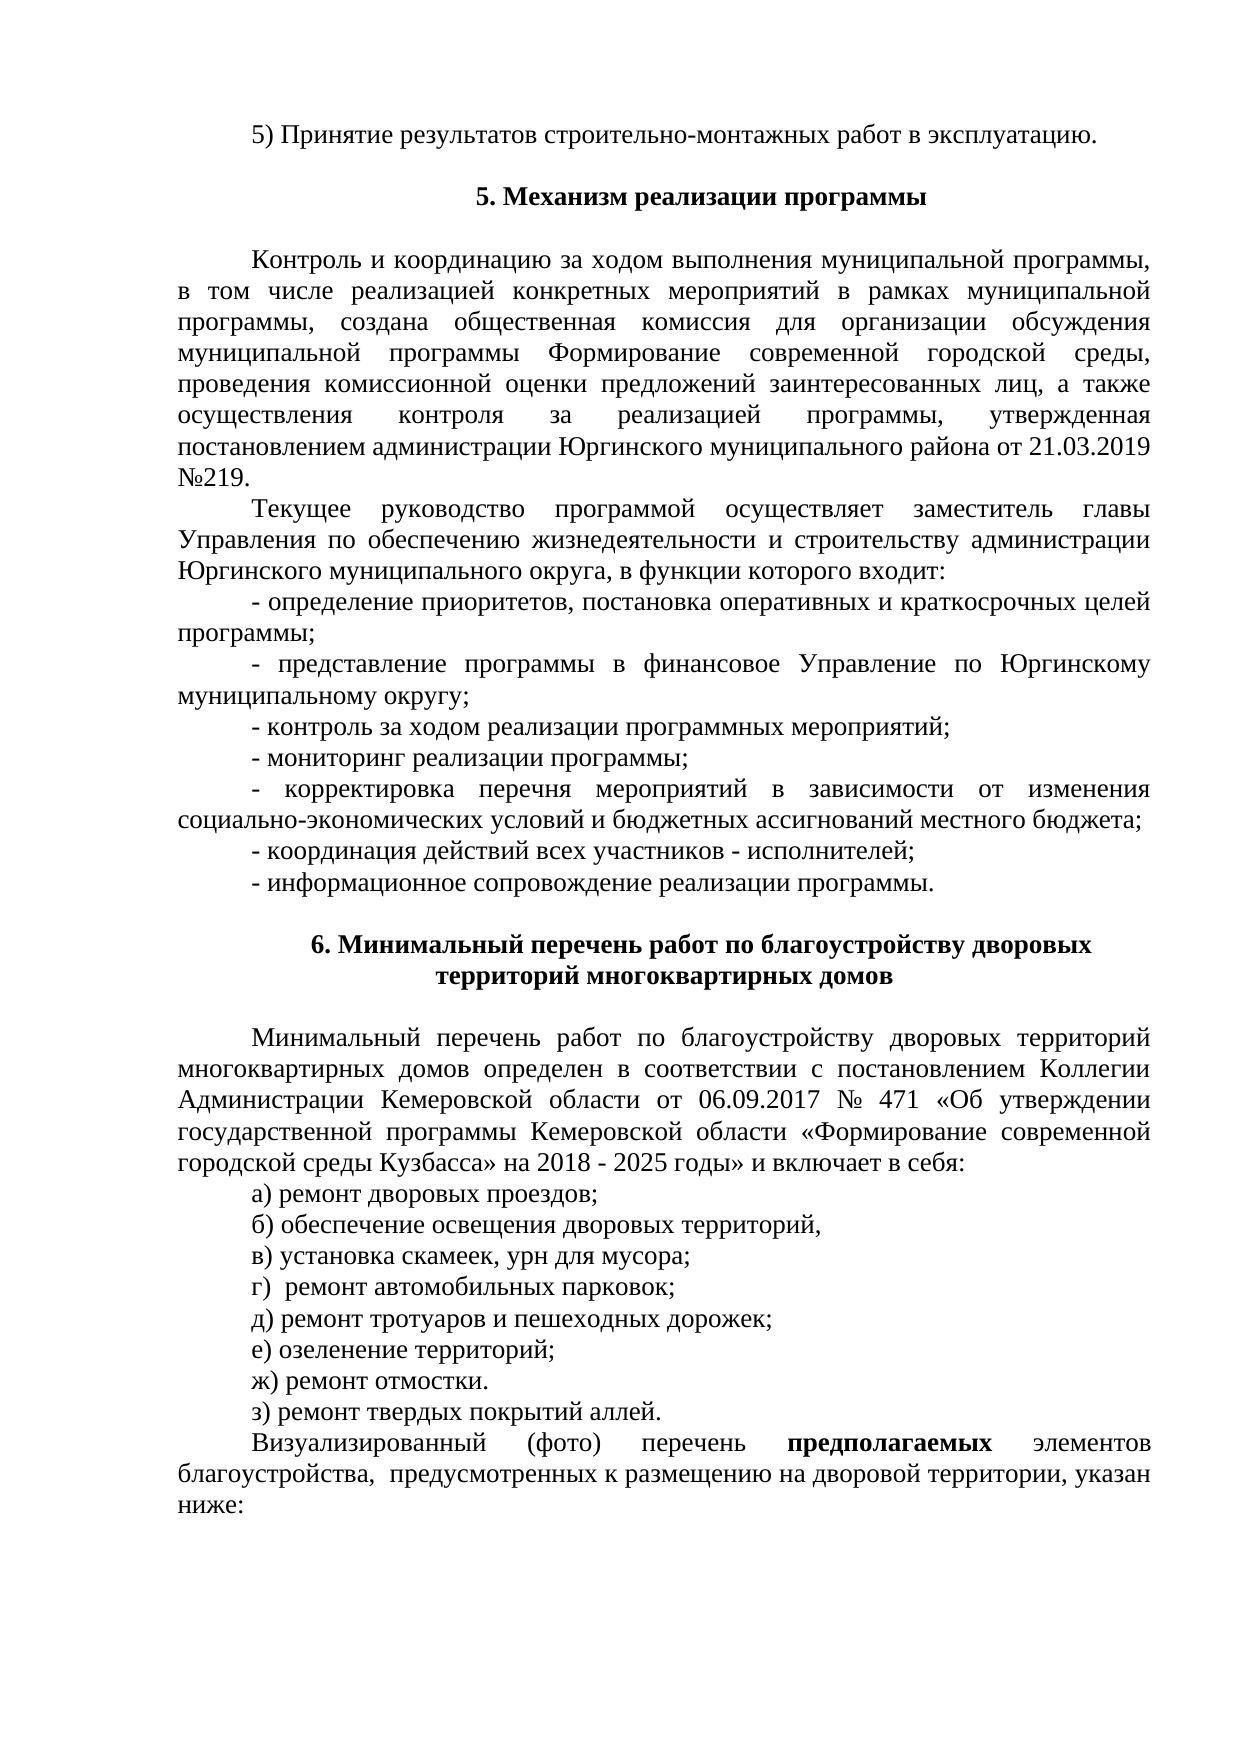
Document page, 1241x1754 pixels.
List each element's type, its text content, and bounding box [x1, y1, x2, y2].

text 5. Механизм реализации программы [177, 180, 1152, 212]
text Контроль и координацию за ходом выполнения муниципальной программы, в том числе реализацией конкретных мероприятий в рамках муниципальной программы, создана общественная комиссия для организации обсуждения муниципальной программы Формирование современной городской среды, проведения комиссионной оценки предложений заинтересованных лиц, а также осуществления контроля за реализацией программы, утвержденная постановлением администрации Юргинского муниципального района от 21.03.2019 №219. [177, 243, 1152, 492]
text а) ремонт дворовых проездов; [177, 1177, 1152, 1208]
text Визуализированный (фото) перечень предполагаемых элементов благоустройства, предусмотренных к размещению на дворовой территории, указан ниже: [177, 1426, 1152, 1520]
text б) обеспечение освещения дворовых территорий, [177, 1208, 1152, 1239]
text г) ремонт автомобильных парковок; [177, 1271, 1152, 1302]
text 5) Принятие результатов строительно-монтажных работ в эксплуатацию. [177, 118, 1152, 149]
text Текущее руководство программой осуществляет заместитель главы Управления по обеспечению жизнедеятельности и строительству администрации Юргинского муниципального округа, в функции которого входит: [177, 492, 1152, 585]
text з) ремонт твердых покрытий аллей. [177, 1395, 1152, 1426]
text - определение приоритетов, постановка оперативных и краткосрочных целей программы; [177, 585, 1152, 648]
text Минимальный перечень работ по благоустройству дворовых территорий многоквартирных домов определен в соответствии с постановлением Коллегии Администрации Кемеровской области от 06.09.2017 № 471 «Об утверждении государственной программы Кемеровской области «Формирование современной городской среды Кузбасса» на 2018 - 2025 годы» и включает в себя: [177, 1021, 1152, 1177]
text - координация действий всех участников - исполнителей; [177, 834, 1152, 866]
text - контроль за ходом реализации программных мероприятий; [177, 710, 1152, 741]
text ж) ремонт отмостки. [177, 1364, 1152, 1395]
text е) озеленение территорий; [177, 1333, 1152, 1364]
text в) установка скамеек, урн для мусора; [177, 1239, 1152, 1271]
text - представление программы в финансовое Управление по Юргинскому муниципальному округу; [177, 648, 1152, 710]
text - информационное сопровождение реализации программы. [177, 866, 1152, 897]
text - корректировка перечня мероприятий в зависимости от изменения социально-экономических условий и бюджетных ассигнований местного бюджета; [177, 772, 1152, 834]
list Минимальный перечень работ по благоустройству дворовых территорий многоквартирных домов [177, 928, 1152, 990]
text - мониторинг реализации программы; [177, 741, 1152, 772]
text д) ремонт тротуаров и пешеходных дорожек; [177, 1302, 1152, 1333]
